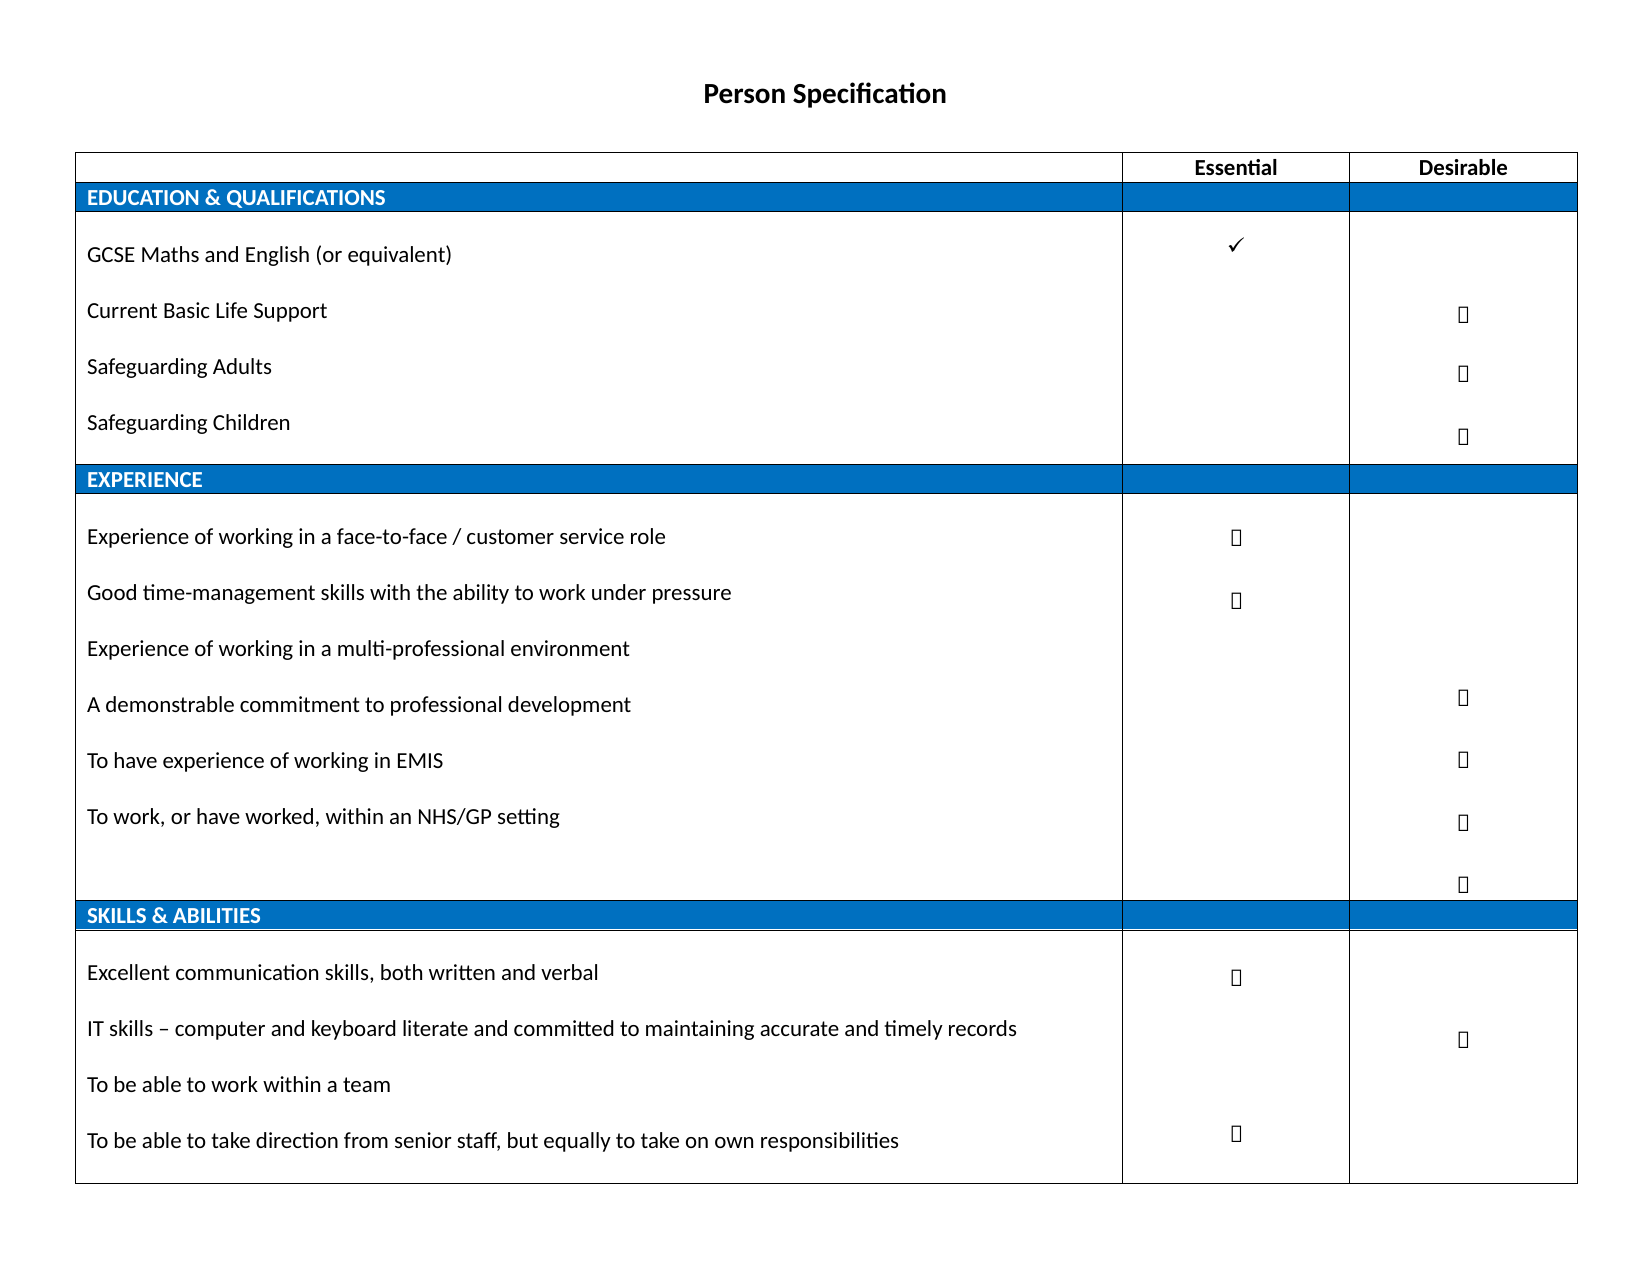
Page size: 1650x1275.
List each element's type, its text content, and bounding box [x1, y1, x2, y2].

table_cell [76, 931, 1122, 1183]
table_header Desirable [1350, 153, 1577, 182]
table_cell EXPERIENCE [76, 465, 1122, 493]
table_cell  [1350, 931, 1577, 1183]
table_cell EDUCATION & QUALIFICATIONS [76, 183, 1122, 211]
table_cell Experience of working in a face-to-face / customer service role Good time-management skills with the ability to work under pressure Experience of working in a multi-professional environment A demonstrable commitment to professional development To have experience of working in EMIS To work, or have worked, within an NHS/GP setting [76, 494, 1122, 900]
table_cell [1123, 465, 1349, 493]
text Person Specification [75, 75, 1575, 111]
table_cell [1123, 212, 1349, 464]
table_cell   [1123, 494, 1349, 900]
table_cell [1123, 183, 1349, 211]
table_header [76, 153, 1122, 182]
table_cell GCSE Maths and English (or equivalent) Current Basic Life Support Safeguarding Adults Safeguarding Children [76, 212, 1122, 464]
table_cell [1350, 465, 1577, 493]
table_cell [1350, 183, 1577, 211]
table_cell [1123, 901, 1349, 929]
table_cell    [1350, 212, 1577, 464]
table_cell     [1350, 494, 1577, 900]
table_cell     [1123, 931, 1349, 1183]
table_cell [1350, 901, 1577, 929]
table_cell SKILLS & ABILITIES [76, 901, 1122, 929]
table_header Essential [1123, 153, 1349, 182]
